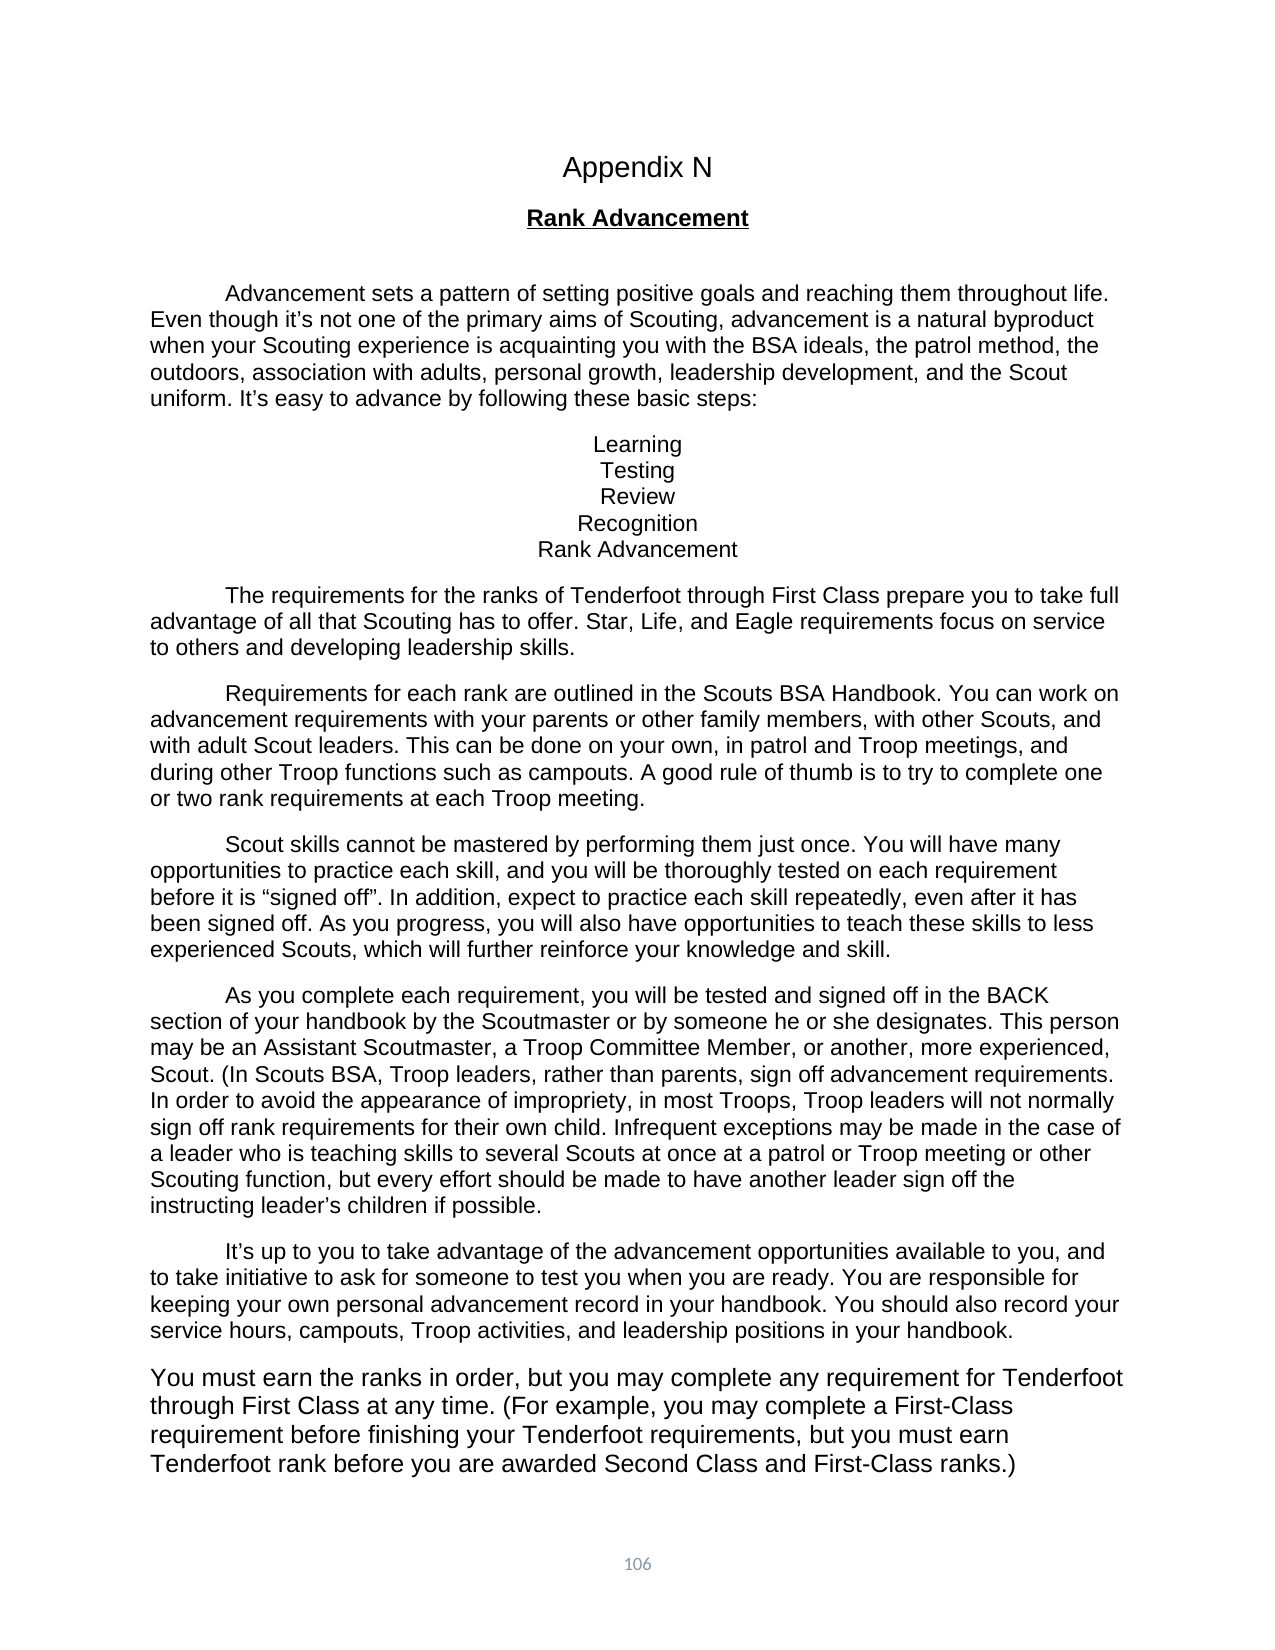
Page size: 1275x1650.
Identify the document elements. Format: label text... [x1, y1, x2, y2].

text Rank Advancement [150, 204, 1125, 232]
text Scout skills cannot be mastered by performing them just once. You will have many opportunities to practice each skill, and you will be thoroughly tested on each requirement before it is “signed off”. In addition, expect to practice each skill repeatedly, even after it has been signed off. As you progress, you will also have opportunities to teach these skills to less experienced Scouts, which will further reinforce your knowledge and skill. [150, 831, 1125, 962]
text Learning [150, 431, 1125, 457]
text It’s up to you to take advantage of the advancement opportunities available to you, and to take initiative to ask for someone to test you when you are ready. You are responsible for keeping your own personal advancement record in your handbook. You should also record your service hours, campouts, Troop activities, and leadership positions in your handbook. [150, 1238, 1125, 1343]
text The requirements for the ranks of Tenderfoot through First Class prepare you to take full advantage of all that Scouting has to offer. Star, Life, and Eagle requirements focus on service to others and developing leadership skills. [150, 582, 1125, 661]
text Rank Advancement [150, 536, 1125, 562]
text Appendix N [150, 150, 1125, 183]
text You must earn the ranks in order, but you may complete any requirement for Tenderfoot through First Class at any time. (For example, you may complete a First-Class requirement before finishing your Tenderfoot requirements, but you must earn Tenderfoot rank before you are awarded Second Class and First-Class ranks.) [150, 1363, 1125, 1478]
text Review [150, 483, 1125, 510]
text As you complete each requirement, you will be tested and signed off in the BACK section of your handbook by the Scoutmaster or by someone he or she designates. This person may be an Assistant Scoutmaster, a Troop Committee Member, or another, more experienced, Scout. (In Scouts BSA, Troop leaders, rather than parents, sign off advancement requirements. In order to avoid the appearance of impropriety, in most Troops, Troop leaders will not normally sign off rank requirements for their own child. Infrequent exceptions may be made in the case of a leader who is teaching skills to several Scouts at once at a patrol or Troop meeting or other Scouting function, but every effort should be made to have another leader sign off the instructing leader’s children if possible. [150, 982, 1125, 1219]
text Requirements for each rank are outlined in the Scouts BSA Handbook. You can work on advancement requirements with your parents or other family members, with other Scouts, and with adult Scout leaders. This can be done on your own, in patrol and Troop meetings, and during other Troop functions such as campouts. A good rule of thumb is to try to complete one or two rank requirements at each Troop meeting. [150, 680, 1125, 812]
text Advancement sets a pattern of setting positive goals and reaching them throughout life. Even though it’s not one of the primary aims of Scouting, advancement is a natural byproduct when your Scouting experience is acquainting you with the BSA ideals, the patrol method, the outdoors, association with adults, personal growth, leadership development, and the Scout uniform. It’s easy to advance by following these basic steps: [150, 280, 1125, 411]
text Recognition [150, 510, 1125, 536]
text Testing [150, 457, 1125, 483]
